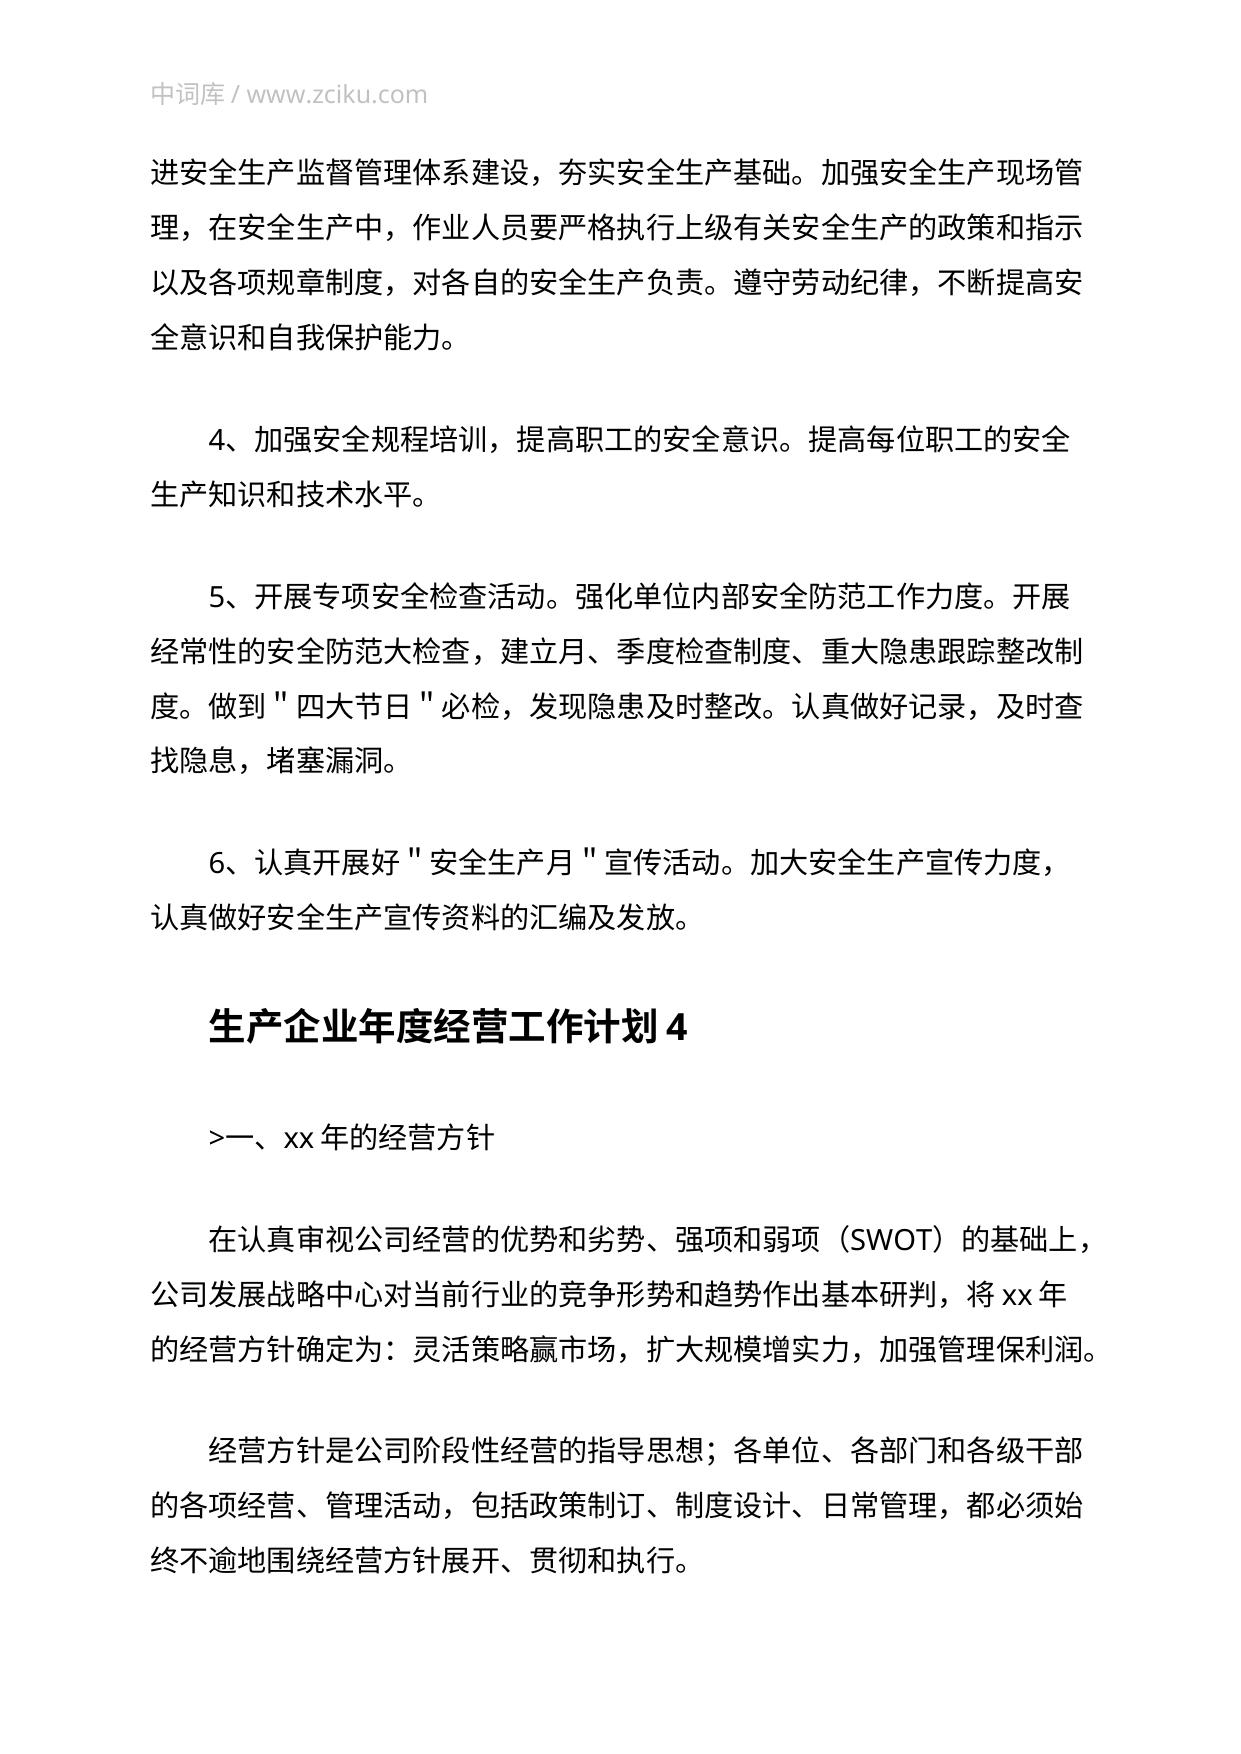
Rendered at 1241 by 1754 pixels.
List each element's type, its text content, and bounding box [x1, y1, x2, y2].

text >一、xx年的经营方针 [150, 1114, 1090, 1157]
text 生产企业年度经营工作计划4 [150, 997, 1090, 1051]
text 经营方针是公司阶段性经营的指导思想；各单位、各部门和各级干部的各项经营、管理活动，包括政策制订、制度设计、日常管理，都必须始终不逾地围绕经营方针展开、贯彻和执行。 [150, 1428, 1090, 1580]
text 6、认真开展好＂安全生产月＂宣传活动。加大安全生产宣传力度，认真做好安全生产宣传资料的汇编及发放。 [150, 840, 1090, 937]
text 5、开展专项安全检查活动。强化单位内部安全防范工作力度。开展经常性的安全防范大检查，建立月、季度检查制度、重大隐患跟踪整改制度。做到＂四大节日＂必检，发现隐患及时整改。认真做好记录，及时查找隐息，堵塞漏洞。 [150, 573, 1090, 780]
text 在认真审视公司经营的优势和劣势、强项和弱项（SWOT）的基础上，公司发展战略中心对当前行业的竞争形势和趋势作出基本研判，将xx年的经营方针确定为：灵活策略赢市场，扩大规模增实力，加强管理保利润。 [150, 1216, 1090, 1368]
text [150, 150, 1090, 357]
text 4、加强安全规程培训，提高职工的安全意识。提高每位职工的安全生产知识和技术水平。 [150, 416, 1090, 514]
